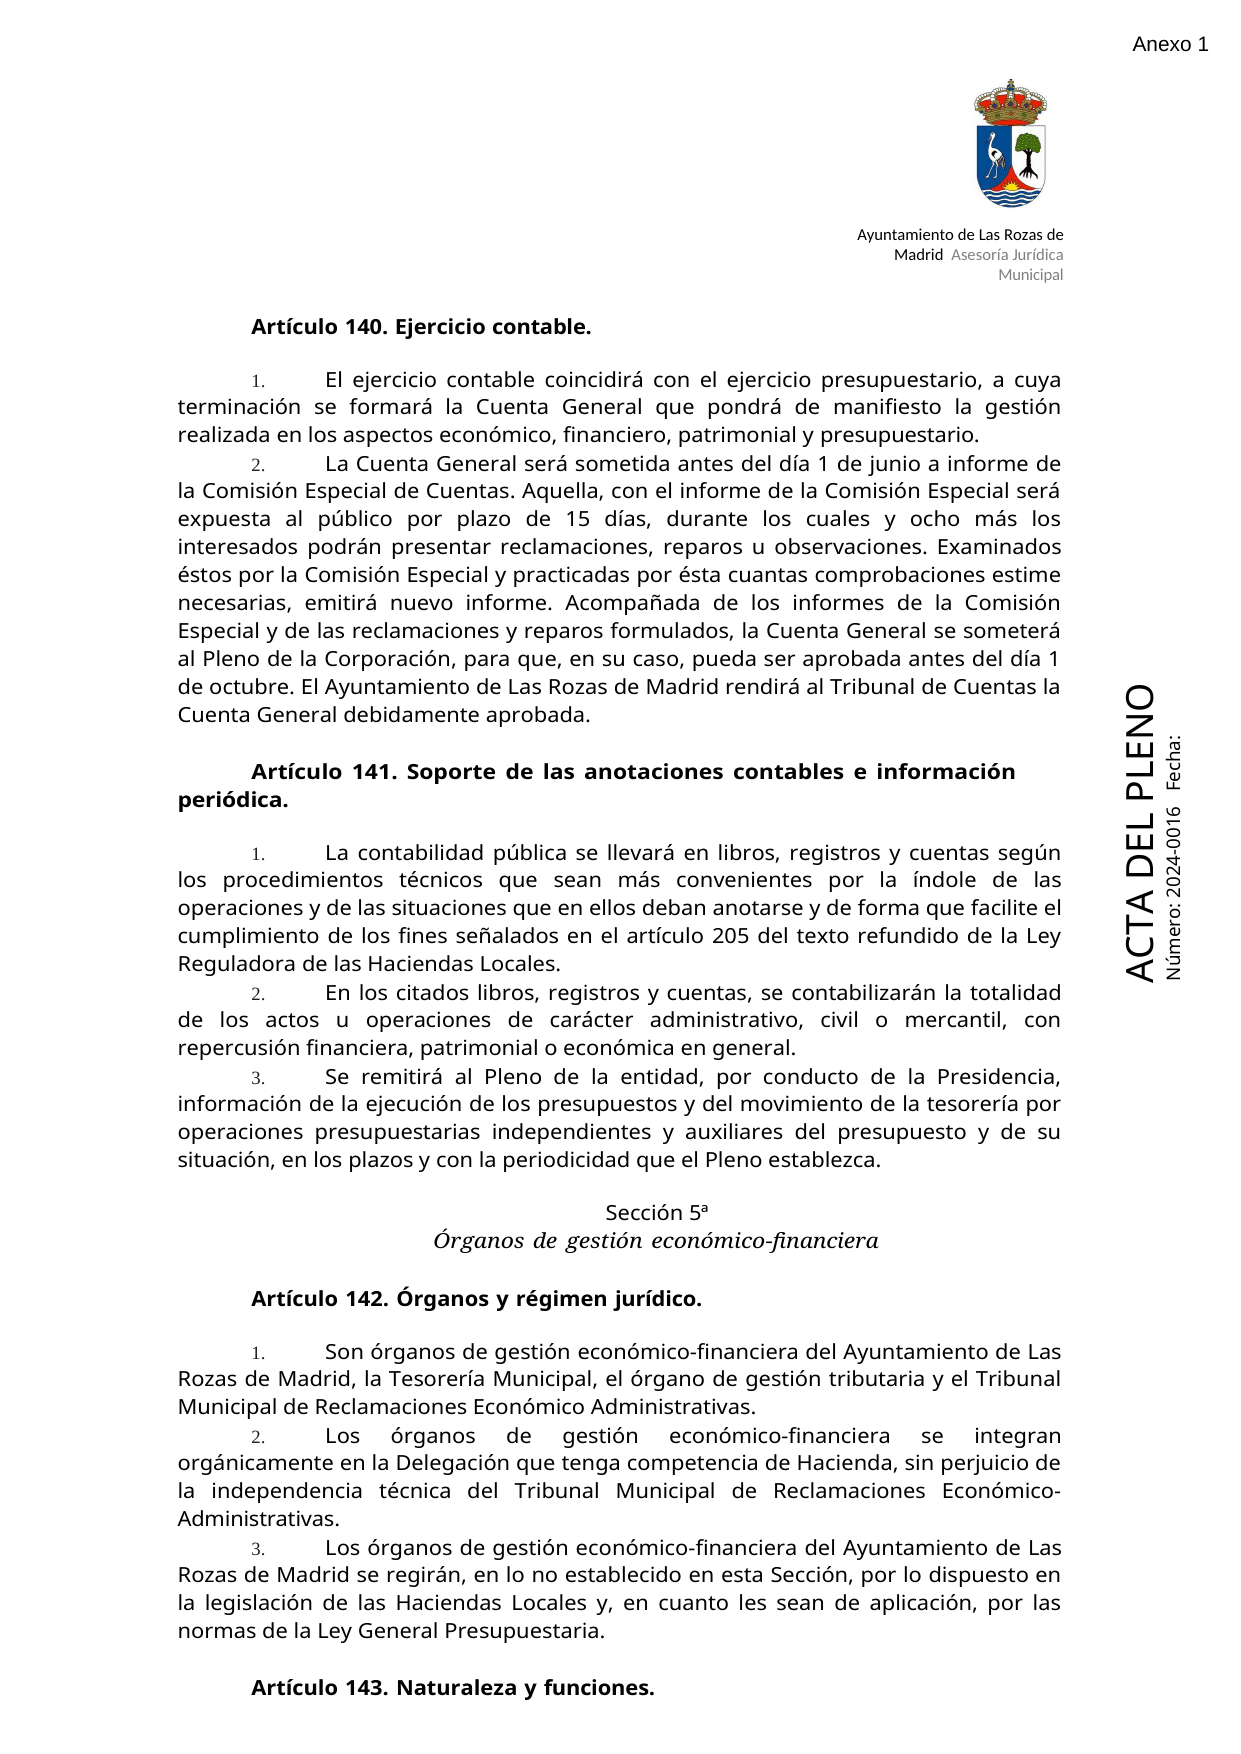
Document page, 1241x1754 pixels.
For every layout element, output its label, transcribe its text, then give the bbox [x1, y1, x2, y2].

list La Cuenta General será sometida antes del día 1 de junio a informe de la Comisión Especial de Cuentas. Aquella, con el informe de la Comisión Especial será expuesta al público por plazo de 15 días, durante los cuales y ocho más los interesados podrán presentar reclamaciones, reparos u observaciones. Examinados éstos por la Comisión Especial y practicadas por ésta cuantas comprobaciones estime necesarias, emitirá nuevo informe. Acompañada de los informes de la Comisión Especial y de las reclamaciones y reparos formulados, la Cuenta General se someterá al Pleno de la Corporación, para que, en su caso, pueda ser aprobada antes del día 1 de octubre. El Ayuntamiento de Las Rozas de Madrid rendirá al Tribunal de Cuentas la Cuenta General debidamente aprobada. [177, 449, 1063, 728]
list Los órganos de gestión económico-financiera del Ayuntamiento de Las Rozas de Madrid se regirán, en lo no establecido en esta Sección, por lo dispuesto en la legislación de las Haciendas Locales y, en cuanto les sean de aplicación, por las normas de la Ley General Presupuestaria. [177, 1533, 1063, 1644]
list Son órganos de gestión económico-financiera del Ayuntamiento de Las Rozas de Madrid, la Tesorería Municipal, el órgano de gestión tributaria y el Tribunal Municipal de Reclamaciones Económico Administrativas. [177, 1337, 1062, 1421]
text Artículo 142. Órganos y régimen jurídico. [251, 1284, 1076, 1313]
text Órganos de gestión económico-financiera [238, 1227, 1076, 1255]
text Artículo 140. Ejercicio contable. [251, 312, 1076, 341]
list Se remitirá al Pleno de la entidad, por conducto de la Presidencia, información de la ejecución de los presupuestos y del movimiento de la tesorería por operaciones presupuestarias independientes y auxiliares del presupuesto y de su situación, en los plazos y con la periodicidad que el Pleno establezca. [177, 1062, 1063, 1173]
text Artículo 141. Soporte de las anotaciones contables e información periódica. [177, 757, 1076, 814]
picture [970, 79, 1051, 218]
text Ayuntamiento de Las Rozas de Madrid Asesoría Jurídica Municipal [806, 224, 1063, 285]
list El ejercicio contable coincidirá con el ejercicio presupuestario, a cuya terminación se formará la Cuenta General que pondrá de manifiesto la gestión realizada en los aspectos económico, financiero, patrimonial y presupuestario. [177, 365, 1062, 449]
list La contabilidad pública se llevará en libros, registros y cuentas según los procedimientos técnicos que sean más convenientes por la índole de las operaciones y de las situaciones que en ellos deban anotarse y de forma que facilite el cumplimiento de los fines señalados en el artículo 205 del texto refundido de la Ley Reguladora de las Haciendas Locales. [177, 838, 1063, 978]
list Los órganos de gestión económico-financiera se integran orgánicamente en la Delegación que tenga competencia de Hacienda, sin perjuicio de la independencia técnica del Tribunal Municipal de Reclamaciones Económico- Administrativas. [177, 1421, 1063, 1533]
text Artículo 143. Naturaleza y funciones. [251, 1673, 1076, 1701]
text Sección 5ª [239, 1198, 1076, 1226]
list En los citados libros, registros y cuentas, se contabilizarán la totalidad de los actos u operaciones de carácter administrativo, civil o mercantil, con repercusión financiera, patrimonial o económica en general. [177, 978, 1063, 1062]
